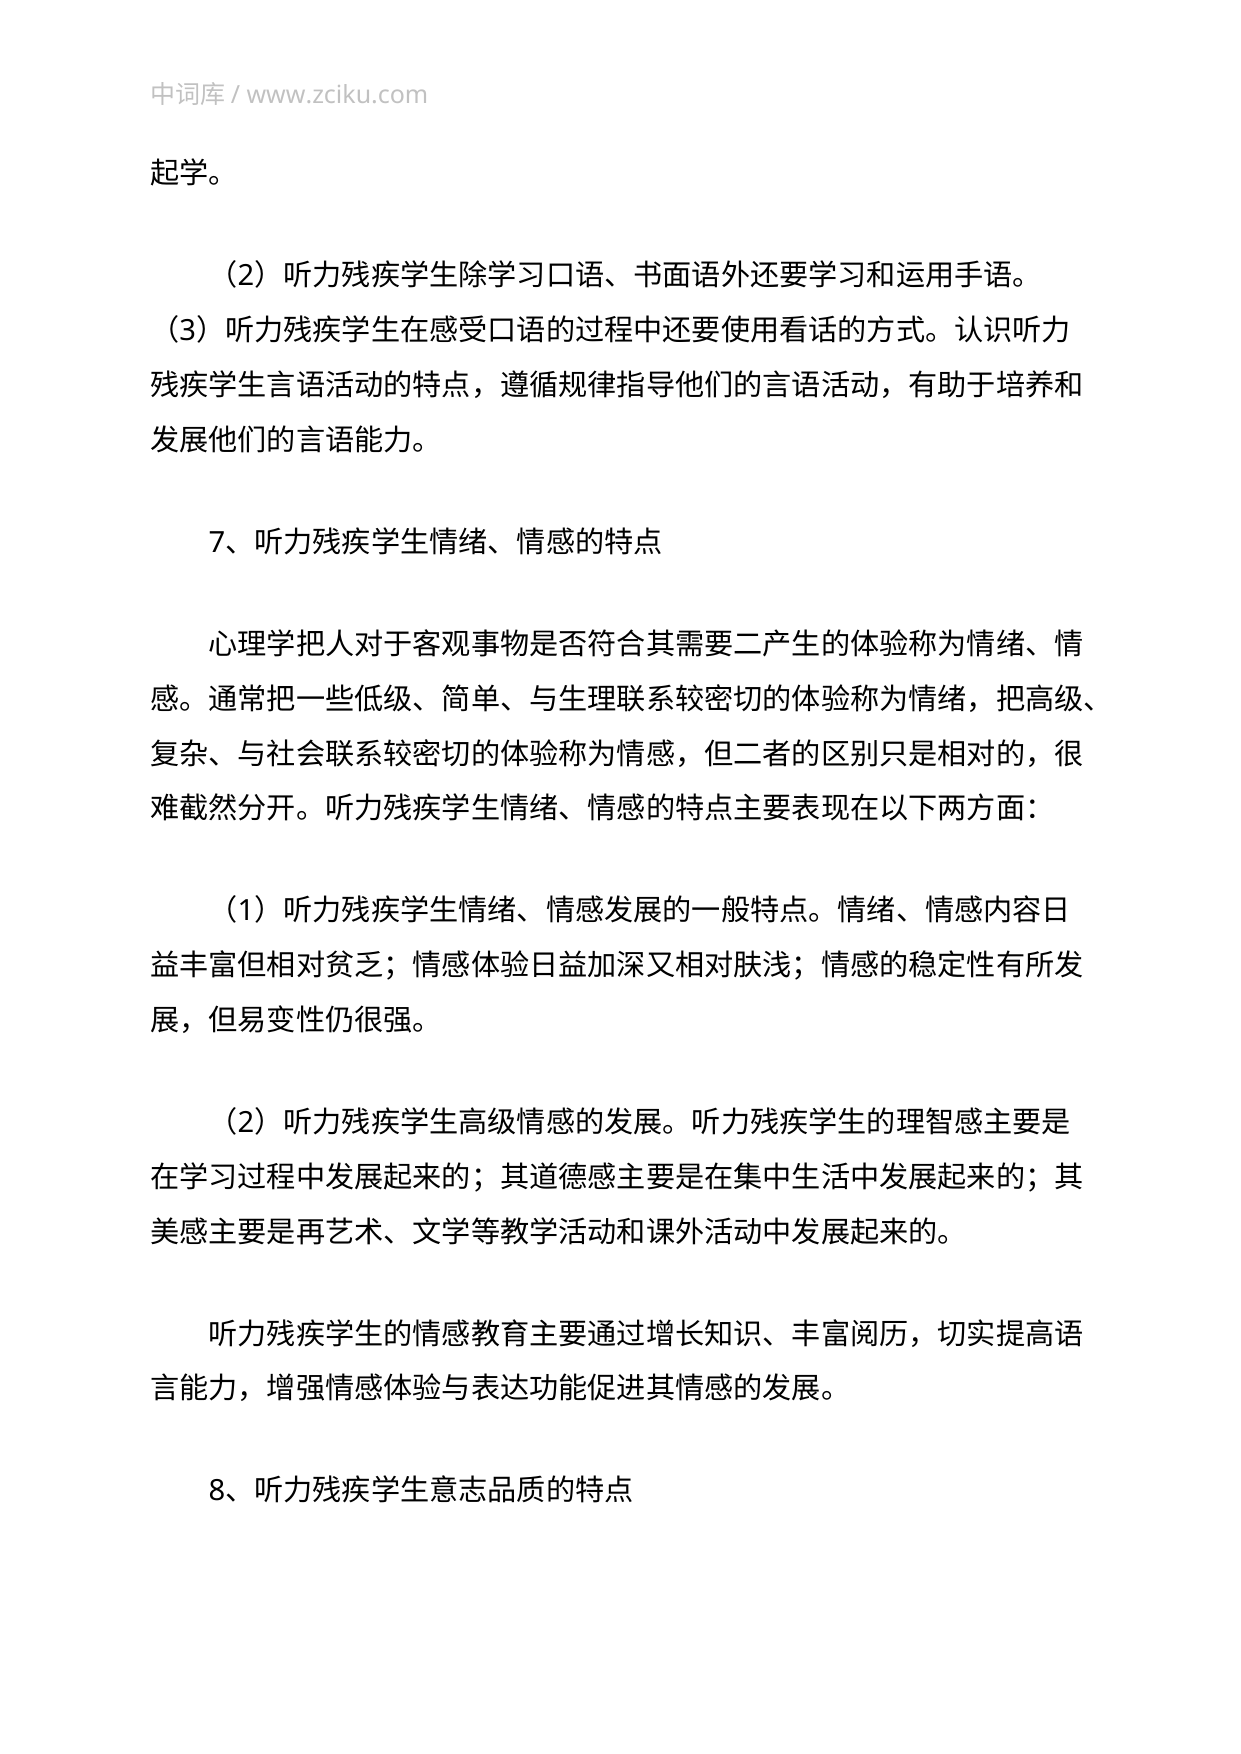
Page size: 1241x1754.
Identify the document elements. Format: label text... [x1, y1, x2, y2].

text （1）听力残疾学生情绪、情感发展的一般特点。情绪、情感内容日益丰富但相对贫乏；情感体验日益加深又相对肤浅；情感的稳定性有所发展，但易变性仍很强。 [150, 887, 1090, 1039]
text 8、听力残疾学生意志品质的特点 [150, 1467, 1090, 1509]
text （2）听力残疾学生高级情感的发展。听力残疾学生的理智感主要是在学习过程中发展起来的；其道德感主要是在集中生活中发展起来的；其美感主要是再艺术、文学等教学活动和课外活动中发展起来的。 [150, 1098, 1090, 1251]
text 听力残疾学生的情感教育主要通过增长知识、丰富阅历，切实提高语言能力，增强情感体验与表达功能促进其情感的发展。 [150, 1310, 1090, 1407]
text （2）听力残疾学生除学习口语、书面语外还要学习和运用手语。（3）听力残疾学生在感受口语的过程中还要使用看话的方式。认识听力残疾学生言语活动的特点，遵循规律指导他们的言语活动，有助于培养和发展他们的言语能力。 [150, 252, 1090, 459]
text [150, 150, 1090, 192]
text 7、听力残疾学生情绪、情感的特点 [150, 518, 1090, 561]
text 心理学把人对于客观事物是否符合其需要二产生的体验称为情绪、情感。通常把一些低级、简单、与生理联系较密切的体验称为情绪，把高级、复杂、与社会联系较密切的体验称为情感，但二者的区别只是相对的，很难截然分开。听力残疾学生情绪、情感的特点主要表现在以下两方面： [150, 620, 1090, 827]
